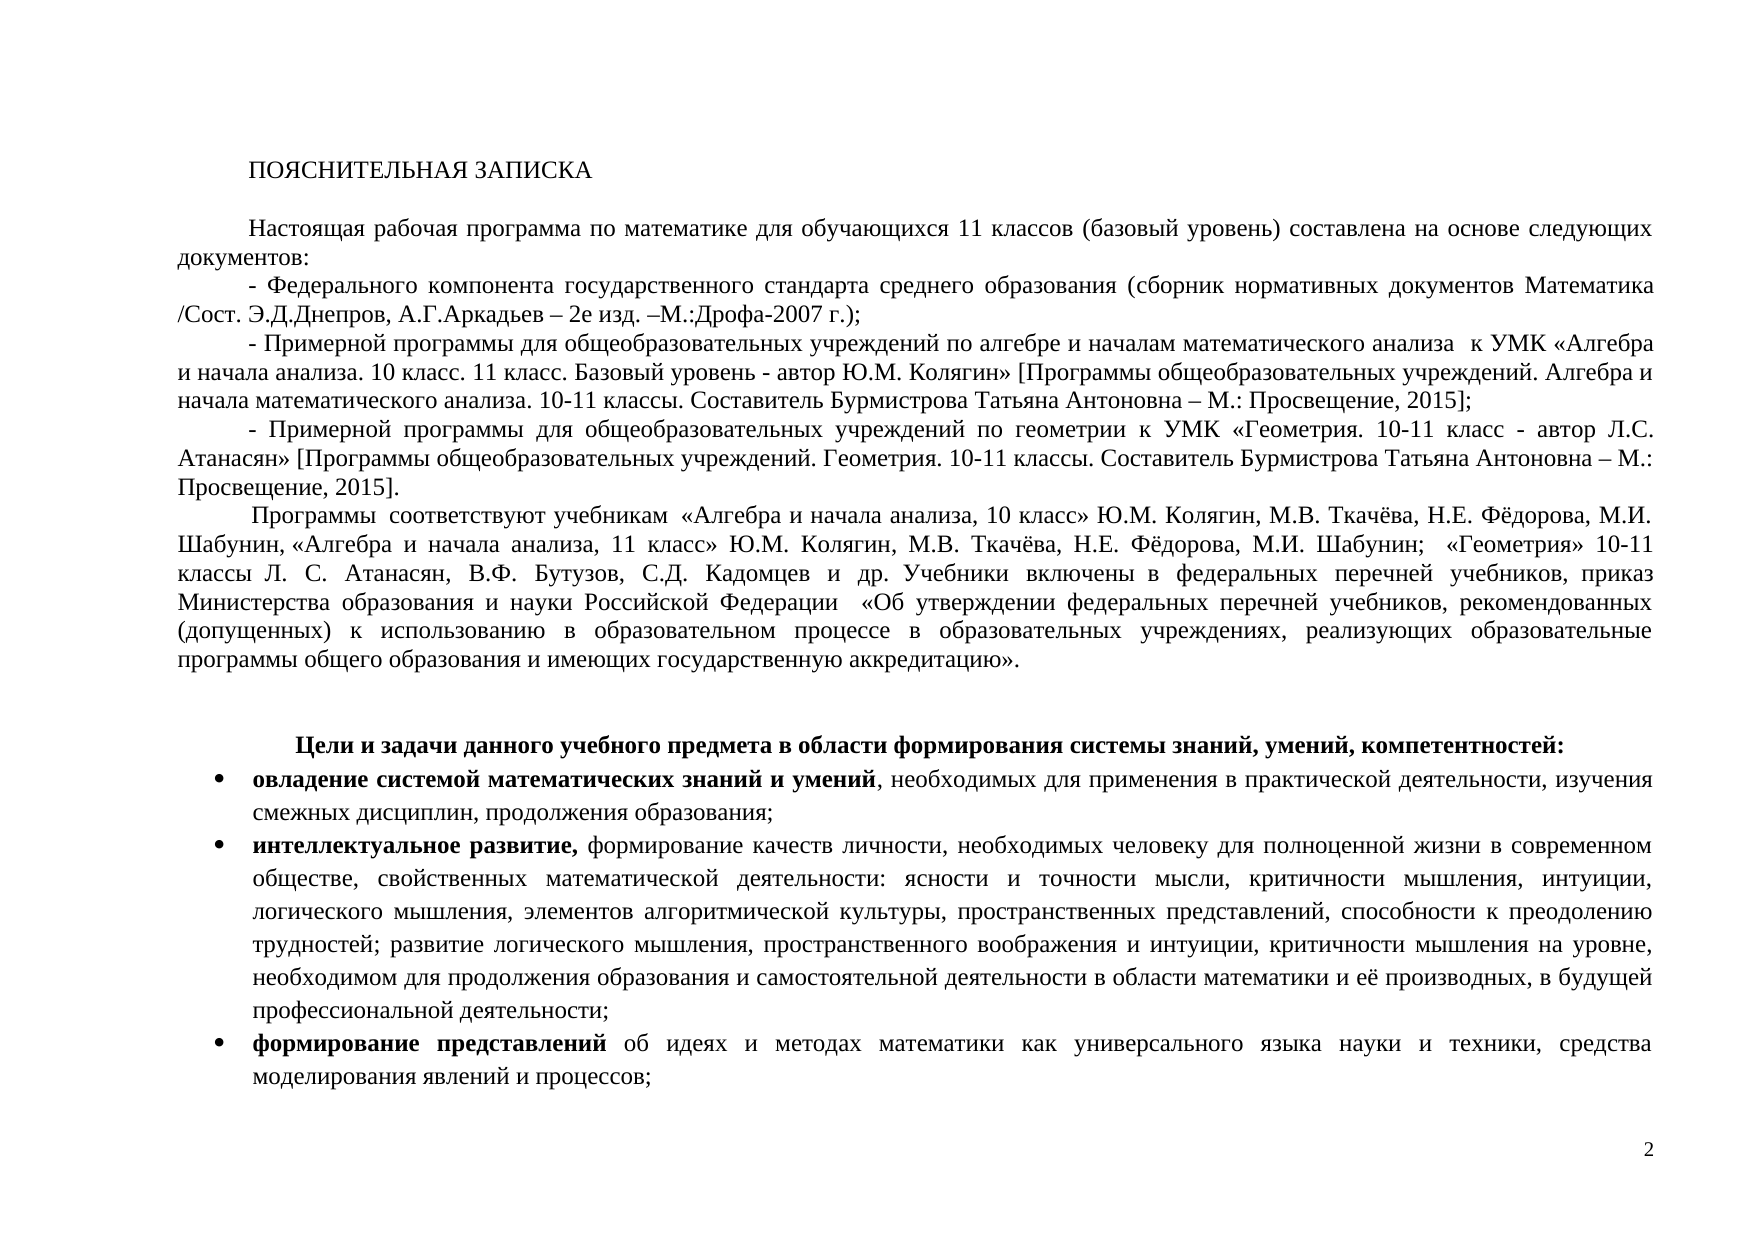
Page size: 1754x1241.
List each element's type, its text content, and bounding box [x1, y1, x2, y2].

list формирование представлений об идеях и методах математики как универсального языка науки и техники, средства моделирования явлений и процессов; [215, 1028, 1654, 1089]
text - Примерной программы для общеобразовательных учреждений по алгебре и началам математического анализа к УМК «Алгебра и начала анализа. 10 класс. 11 класс. Базовый уровень - автор Ю.М. Колягин» [Программы общеобразовательных учреждений. Алгебра и начала математического анализа. 10-11 классы. Составитель Бурмистрова Татьяна Антоновна – М.: Просвещение, 2015]; [177, 328, 1654, 414]
text - Примерной программы для общеобразовательных учреждений по геометрии к УМК «Геометрия. 10-11 класс - автор Л.С. Атанасян» [Программы общеобразовательных учреждений. Геометрия. 10-11 классы. Составитель Бурмистрова Татьяна Антоновна – М.: Просвещение, 2015]. [177, 414, 1654, 501]
list овладение системой математических знаний и умений, необходимых для применения в практической деятельности, изучения смежных дисциплин, продолжения образования; [215, 764, 1654, 825]
text - Федерального компонента государственного стандарта среднего образования (сборник нормативных документов Математика /Сост. Э.Д.Днепров, А.Г.Аркадьев – 2е изд. –М.:Дрофа-2007 г.); [177, 271, 1654, 328]
text ПОЯСНИТЕЛЬНАЯ ЗАПИСКА [177, 156, 1654, 184]
list интеллектуальное развитие, формирование качеств личности, необходимых человеку для полноценной жизни в современном обществе, свойственных математической деятельности: ясности и точности мысли, критичности мышления, интуиции, логического мышления, элементов алгоритмической культуры, пространственных представлений, способности к преодолению трудностей; развитие логического мышления, пространственного воображения и интуиции, критичности мышления на уровне, необходимом для продолжения образования и самостоятельной деятельности в области математики и её производных, в будущей профессиональной деятельности; [215, 830, 1654, 1023]
text Программы соответствуют учебникам «Алгебра и начала анализа, 10 класс» Ю.М. Колягин, М.В. Ткачёва, Н.Е. Фёдорова, М.И. Шабунин, «Алгебра и начала анализа, 11 класс» Ю.М. Колягин, М.В. Ткачёва, Н.Е. Фёдорова, М.И. Шабунин; «Геометрия» 10-11 классы Л. С. Атанасян, В.Ф. Бутузов, С.Д. Кадомцев и др. Учебники включены в федеральных перечней учебников, приказ Министерства образования и науки Российской Федерации «Об утверждении федеральных перечней учебников, рекомендованных (допущенных) к использованию в образовательном процессе в образовательных учреждениях, реализующих образовательные программы общего образования и имеющих государственную аккредитацию». [177, 501, 1654, 673]
text Настоящая рабочая программа по математике для обучающихся 11 классов (базовый уровень) составлена на основе следующих документов: [177, 213, 1654, 271]
text Цели и задачи данного учебного предмета в области формирования системы знаний, умений, компетентностей: [207, 731, 1654, 759]
